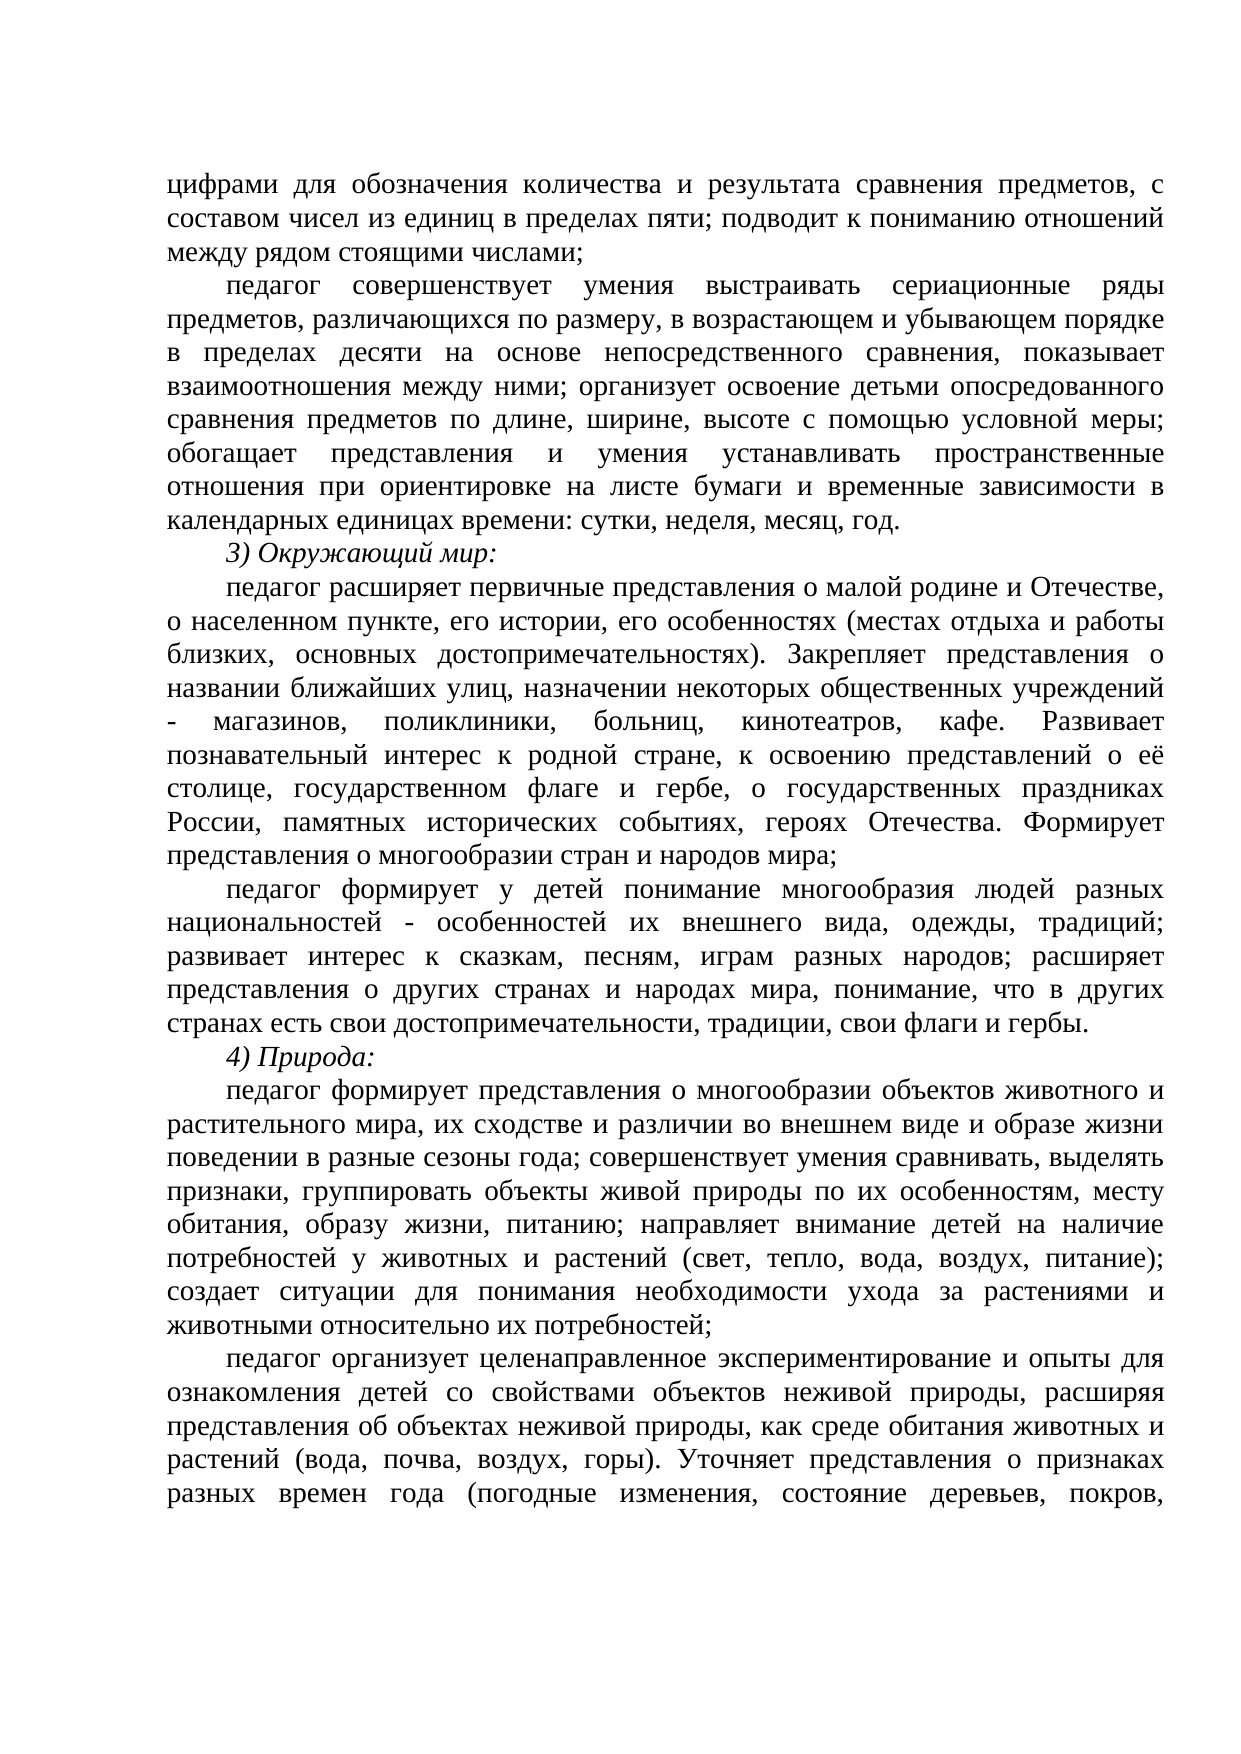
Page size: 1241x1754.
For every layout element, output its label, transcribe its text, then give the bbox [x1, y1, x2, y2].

text педагог формирует у детей понимание многообразия людей разных национальностей - особенностей их внешнего вида, одежды, традиций; развивает интерес к сказкам, песням, играм разных народов; расширяет представления о других странах и народах мира, понимание, что в других странах есть свои достопримечательности, традиции, свои флаги и гербы. [167, 871, 1165, 1039]
text педагог совершенствует умения выстраивать сериационные ряды предметов, различающихся по размеру, в возрастающем и убывающем порядке в пределах десяти на основе непосредственного сравнения, показывает взаимоотношения между ними; организует освоение детьми опосредованного сравнения предметов по длине, ширине, высоте с помощью условной меры; обогащает представления и умения устанавливать пространственные отношения при ориентировке на листе бумаги и временные зависимости в календарных единицах времени: сутки, неделя, месяц, год. [167, 267, 1165, 536]
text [167, 167, 1165, 267]
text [167, 1341, 1165, 1508]
text педагог формирует представления о многообразии объектов животного и растительного мира, их сходстве и различии во внешнем виде и образе жизни поведении в разные сезоны года; совершенствует умения сравнивать, выделять признаки, группировать объекты живой природы по их особенностям, месту обитания, образу жизни, питанию; направляет внимание детей на наличие потребностей у животных и растений (свет, тепло, вода, воздух, питание); создает ситуации для понимания необходимости ухода за растениями и животными относительно их потребностей; [167, 1072, 1165, 1341]
text 4) Природа: [167, 1039, 1165, 1072]
text 3) Окружающий мир: [167, 536, 1165, 569]
text педагог расширяет первичные представления о малой родине и Отечестве, о населенном пункте, его истории, его особенностях (местах отдыха и работы близких, основных достопримечательностях). Закрепляет представления о названии ближайших улиц, назначении некоторых общественных учреждений - магазинов, поликлиники, больниц, кинотеатров, кафе. Развивает познавательный интерес к родной стране, к освоению представлений о её столице, государственном флаге и гербе, о государственных праздниках России, памятных исторических событиях, героях Отечества. Формирует представления о многообразии стран и народов мира; [167, 569, 1165, 871]
